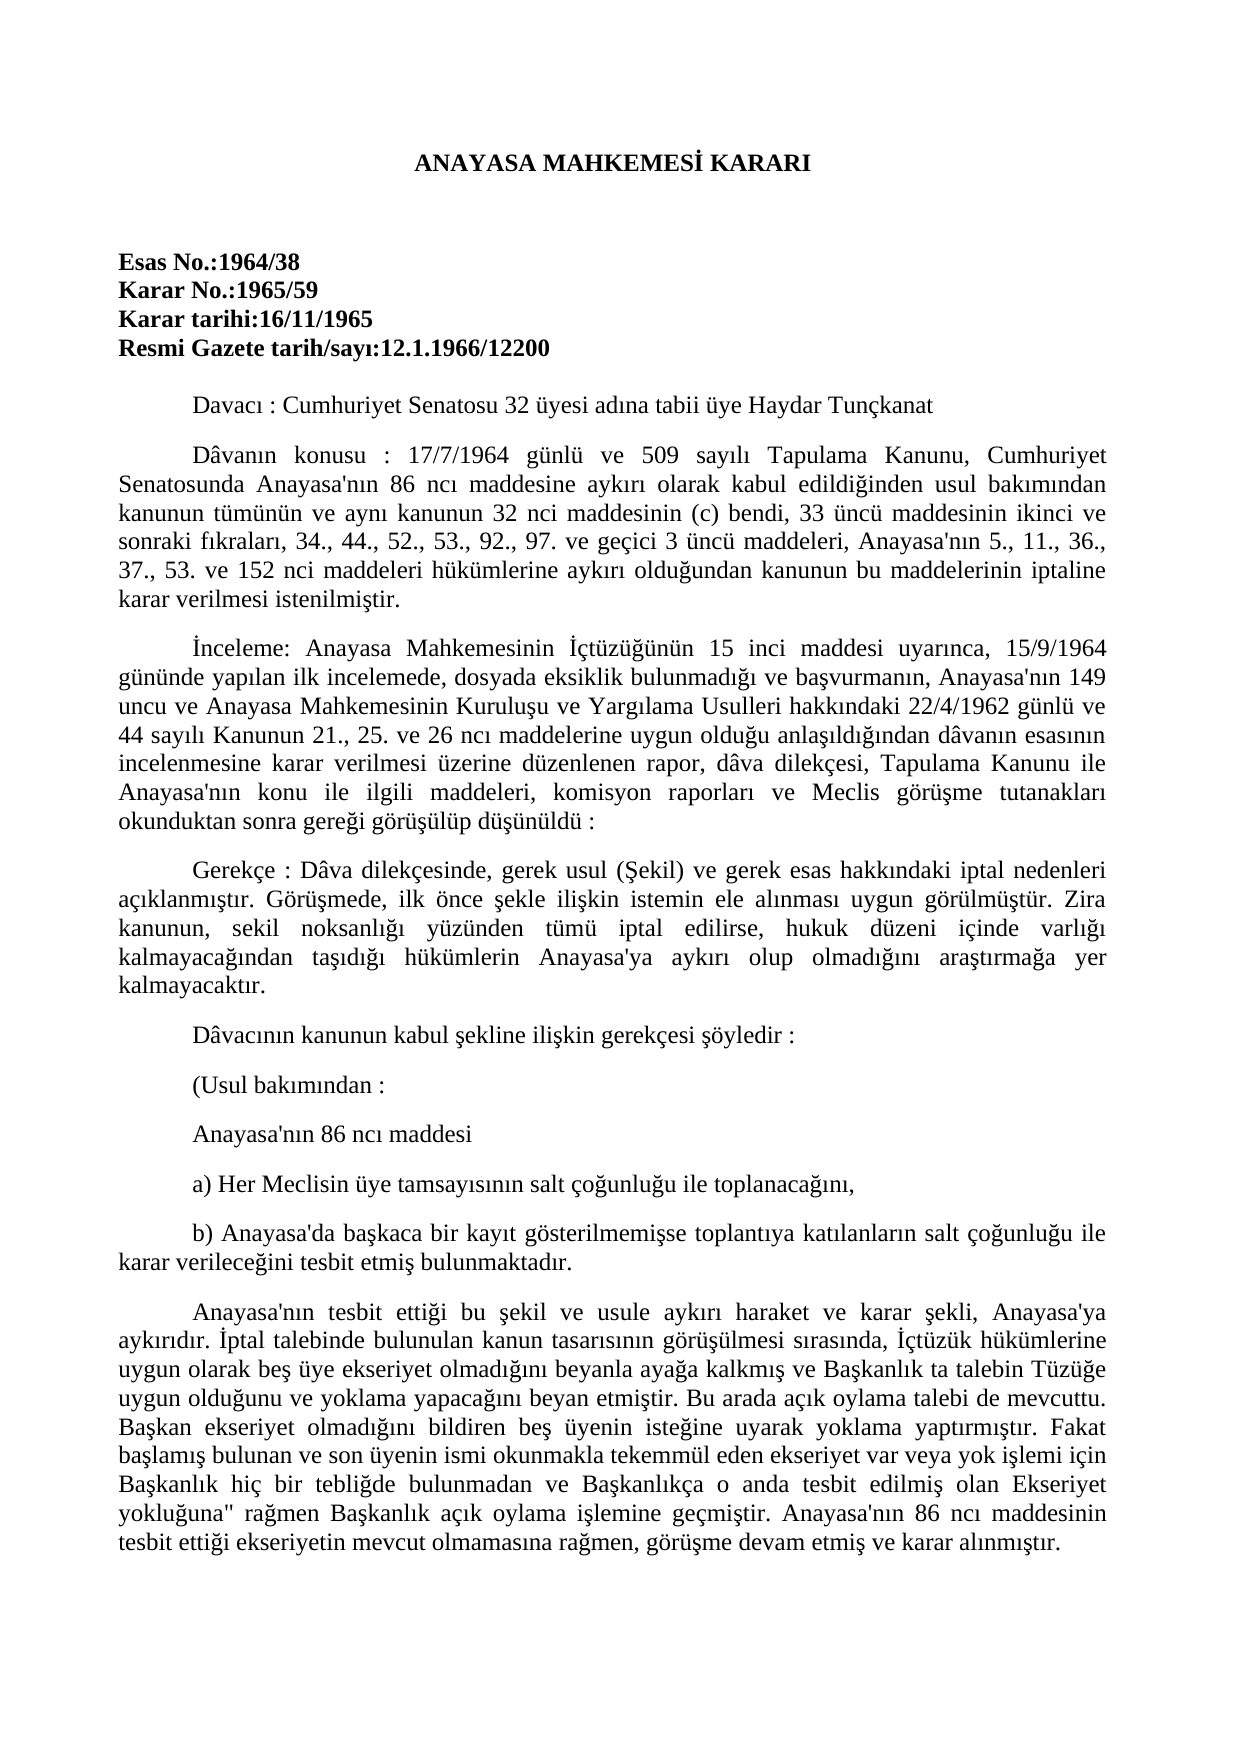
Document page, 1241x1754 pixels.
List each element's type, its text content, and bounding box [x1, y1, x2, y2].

text (Usul bakımından : [118, 1070, 1107, 1098]
text Davacı : Cumhuriyet Senatosu 32 üyesi adına tabii üye Haydar Tunçkanat [118, 391, 1107, 419]
text Dâvacının kanunun kabul şekline ilişkin gerekçesi şöyledir : [118, 1020, 1107, 1049]
text Anayasa'nın 86 ncı maddesi [118, 1119, 1107, 1148]
text Esas No.:1964/38 [118, 247, 1137, 276]
text Karar No.:1965/59 [118, 276, 1137, 304]
text Resmi Gazete tarih/sayı:12.1.1966/12200 [118, 333, 1137, 362]
text İnceleme: Anayasa Mahkemesinin İçtüzüğünün 15 inci maddesi uyarınca, 15/9/1964 gününde yapılan ilk incelemede, dosyada eksiklik bulunmadığı ve başvurmanın, Anayasa'nın 149 uncu ve Anayasa Mahkemesinin Kuruluşu ve Yargılama Usulleri hakkındaki 22/4/1962 günlü ve 44 sayılı Kanunun 21., 25. ve 26 ncı maddelerine uygun olduğu anlaşıldığından dâvanın esasının incelenmesine karar verilmesi üzerine düzenlenen rapor, dâva dilekçesi, Tapulama Kanunu ile Anayasa'nın konu ile ilgili maddeleri, komisyon raporları ve Meclis görüşme tutanakları okunduktan sonra gereği görüşülüp düşünüldü : [118, 633, 1107, 835]
text Anayasa'nın tesbit ettiği bu şekil ve usule aykırı haraket ve karar şekli, Anayasa'ya aykırıdır. İptal talebinde bulunulan kanun tasarısının görüşülmesi sırasında, İçtüzük hükümlerine uygun olarak beş üye ekseriyet olmadığını beyanla ayağa kalkmış ve Başkanlık ta talebin Tüzüğe uygun olduğunu ve yoklama yapacağını beyan etmiştir. Bu arada açık oylama talebi de mevcuttu. Başkan ekseriyet olmadığını bildiren beş üyenin isteğine uyarak yoklama yaptırmıştır. Fakat başlamış bulunan ve son üyenin ismi okunmakla tekemmül eden ekseriyet var veya yok işlemi için Başkanlık hiç bir tebliğde bulunmadan ve Başkanlıkça o anda tesbit edilmiş olan Ekseriyet yokluğuna" rağmen Başkanlık açık oylama işlemine geçmiştir. Anayasa'nın 86 ncı maddesinin tesbit ettiği ekseriyetin mevcut olmamasına rağmen, görüşme devam etmiş ve karar alınmıştır. [118, 1297, 1107, 1556]
text b) Anayasa'da başkaca bir kayıt gösterilmemişse toplantıya katılanların salt çoğunluğu ile karar verileceğini tesbit etmiş bulunmaktadır. [118, 1218, 1107, 1276]
text Gerekçe : Dâva dilekçesinde, gerek usul (Şekil) ve gerek esas hakkındaki iptal nedenleri açıklanmıştır. Görüşmede, ilk önce şekle ilişkin istemin ele alınması uygun görülmüştür. Zira kanunun, sekil noksanlığı yüzünden tümü iptal edilirse, hukuk düzeni içinde varlığı kalmayacağından taşıdığı hükümlerin Anayasa'ya aykırı olup olmadığını araştırmağa yer kalmayacaktır. [118, 856, 1107, 999]
text a) Her Meclisin üye tamsayısının salt çoğunluğu ile toplanacağını, [118, 1169, 1107, 1198]
text Karar tarihi:16/11/1965 [118, 304, 1137, 333]
text ANAYASA MAHKEMESİ KARARI [118, 148, 1107, 176]
text Dâvanın konusu : 17/7/1964 günlü ve 509 sayılı Tapulama Kanunu, Cumhuriyet Senatosunda Anayasa'nın 86 ncı maddesine aykırı olarak kabul edildiğinden usul bakımından kanunun tümünün ve aynı kanunun 32 nci maddesinin (c) bendi, 33 üncü maddesinin ikinci ve sonraki fıkraları, 34., 44., 52., 53., 92., 97. ve geçici 3 üncü maddeleri, Anayasa'nın 5., 11., 36., 37., 53. ve 152 nci maddeleri hükümlerine aykırı olduğundan kanunun bu maddelerinin iptaline karar verilmesi istenilmiştir. [118, 440, 1107, 613]
